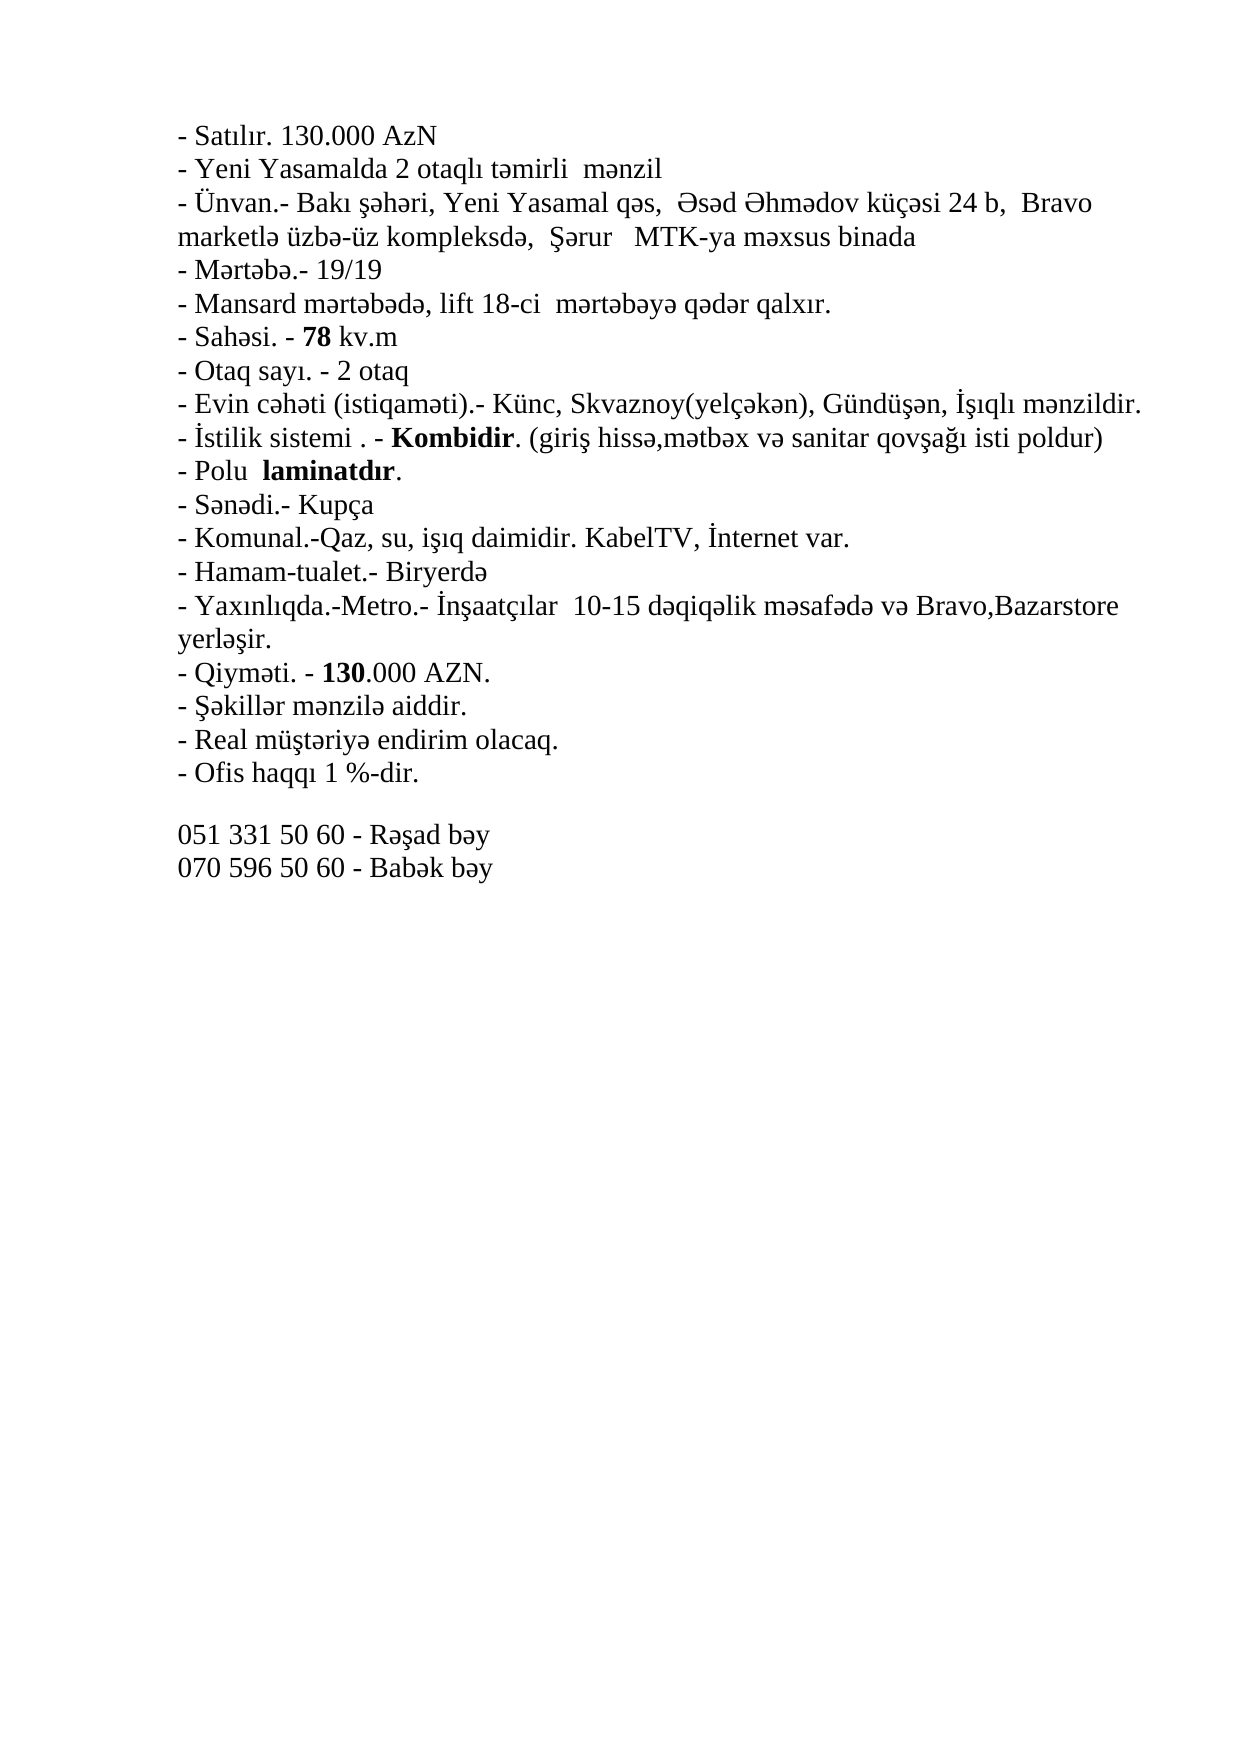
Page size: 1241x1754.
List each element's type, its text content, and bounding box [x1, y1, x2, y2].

text - Ünvan.- Bakı şəhəri, Yeni Yasamal qəs, Əsəd Əhmədov küçəsi 24 b, Bravo marketlə üzbə-üz kompleksdə, Şərur MTK-ya məxsus binada [177, 185, 1152, 252]
text - Ofis haqqı 1 %-dir. [177, 755, 1152, 789]
text - Mərtəbə.- 19/19 [177, 252, 1152, 286]
text - Şəkillər mənzilə aiddir. [177, 688, 1152, 722]
text - Qiyməti. - 130.000 AZN. [177, 655, 1152, 688]
text - Yeni Yasamalda 2 otaqlı təmirli mənzil [177, 152, 1152, 185]
text - Sahəsi. - 78 kv.m [177, 319, 1152, 353]
text - Sənədi.- Kupça [177, 487, 1152, 521]
text - Polu laminatdır. [177, 453, 1152, 487]
text 051 331 50 60 - Rəşad bəy [177, 817, 1152, 851]
text - Hamam-tualet.- Biryerdə [177, 554, 1152, 588]
text - Komunal.-Qaz, su, işıq daimidir. KabelTV, İnternet var. [177, 521, 1152, 554]
text - Yaxınlıqda.-Metro.- İnşaatçılar 10-15 dəqiqəlik məsafədə və Bravo,Bazarstore yerləşir. [177, 588, 1152, 655]
text - Mansard mərtəbədə, lift 18-ci mərtəbəyə qədər qalxır. [177, 286, 1152, 319]
text - Otaq sayı. - 2 otaq [177, 353, 1152, 386]
text - Satılır. 130.000 AzN [177, 118, 1152, 152]
text - İstilik sistemi . - Kombidir. (giriş hissə,mətbəx və sanitar qovşağı isti poldur) [177, 420, 1152, 453]
text 070 596 50 60 - Babək bəy [177, 851, 1152, 884]
text - Real müştəriyə endirim olacaq. [177, 722, 1152, 755]
text - Evin cəhəti (istiqaməti).- Künc, Skvaznoy(yelçəkən), Gündüşən, İşıqlı mənzildir. [177, 386, 1152, 420]
